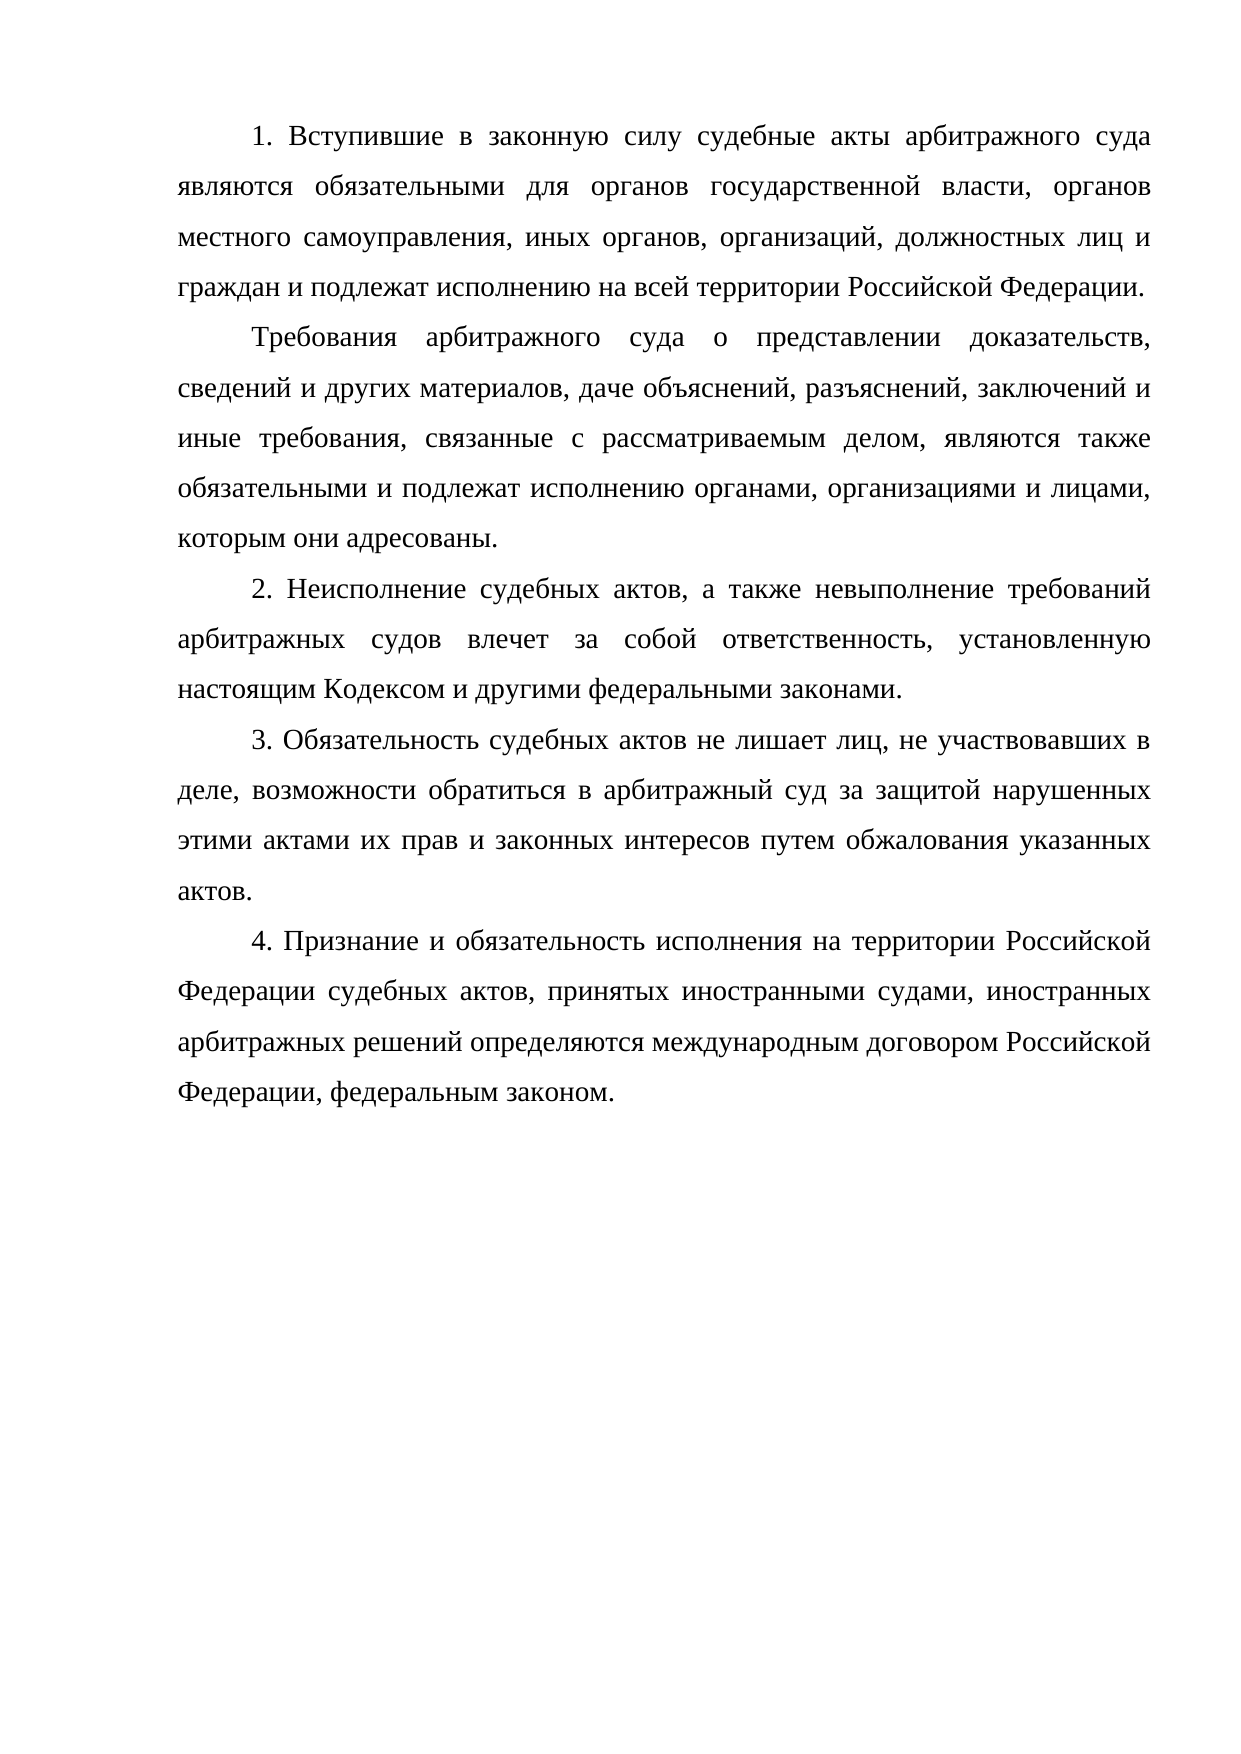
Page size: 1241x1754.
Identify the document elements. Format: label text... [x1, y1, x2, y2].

text 1. Вступившие в законную силу судебные акты арбитражного суда являются обязательными для органов государственной власти, органов местного самоуправления, иных органов, организаций, должностных лиц и граждан и подлежат исполнению на всей территории Российской Федерации. [177, 118, 1152, 303]
text 4. Признание и обязательность исполнения на территории Российской Федерации судебных актов, принятых иностранными судами, иностранных арбитражных решений определяются международным договором Российской Федерации, федеральным законом. [177, 923, 1152, 1108]
text Требования арбитражного суда о представлении доказательств, сведений и других материалов, даче объяснений, разъяснений, заключений и иные требования, связанные с рассматриваемым делом, являются также обязательными и подлежат исполнению органами, организациями и лицами, которым они адресованы. [177, 319, 1152, 554]
text 3. Обязательность судебных актов не лишает лиц, не участвовавших в деле, возможности обратиться в арбитражный суд за защитой нарушенных этими актами их прав и законных интересов путем обжалования указанных актов. [177, 722, 1152, 906]
text 2. Неисполнение судебных актов, а также невыполнение требований арбитражных судов влечет за собой ответственность, установленную настоящим Кодексом и другими федеральными законами. [177, 571, 1152, 705]
